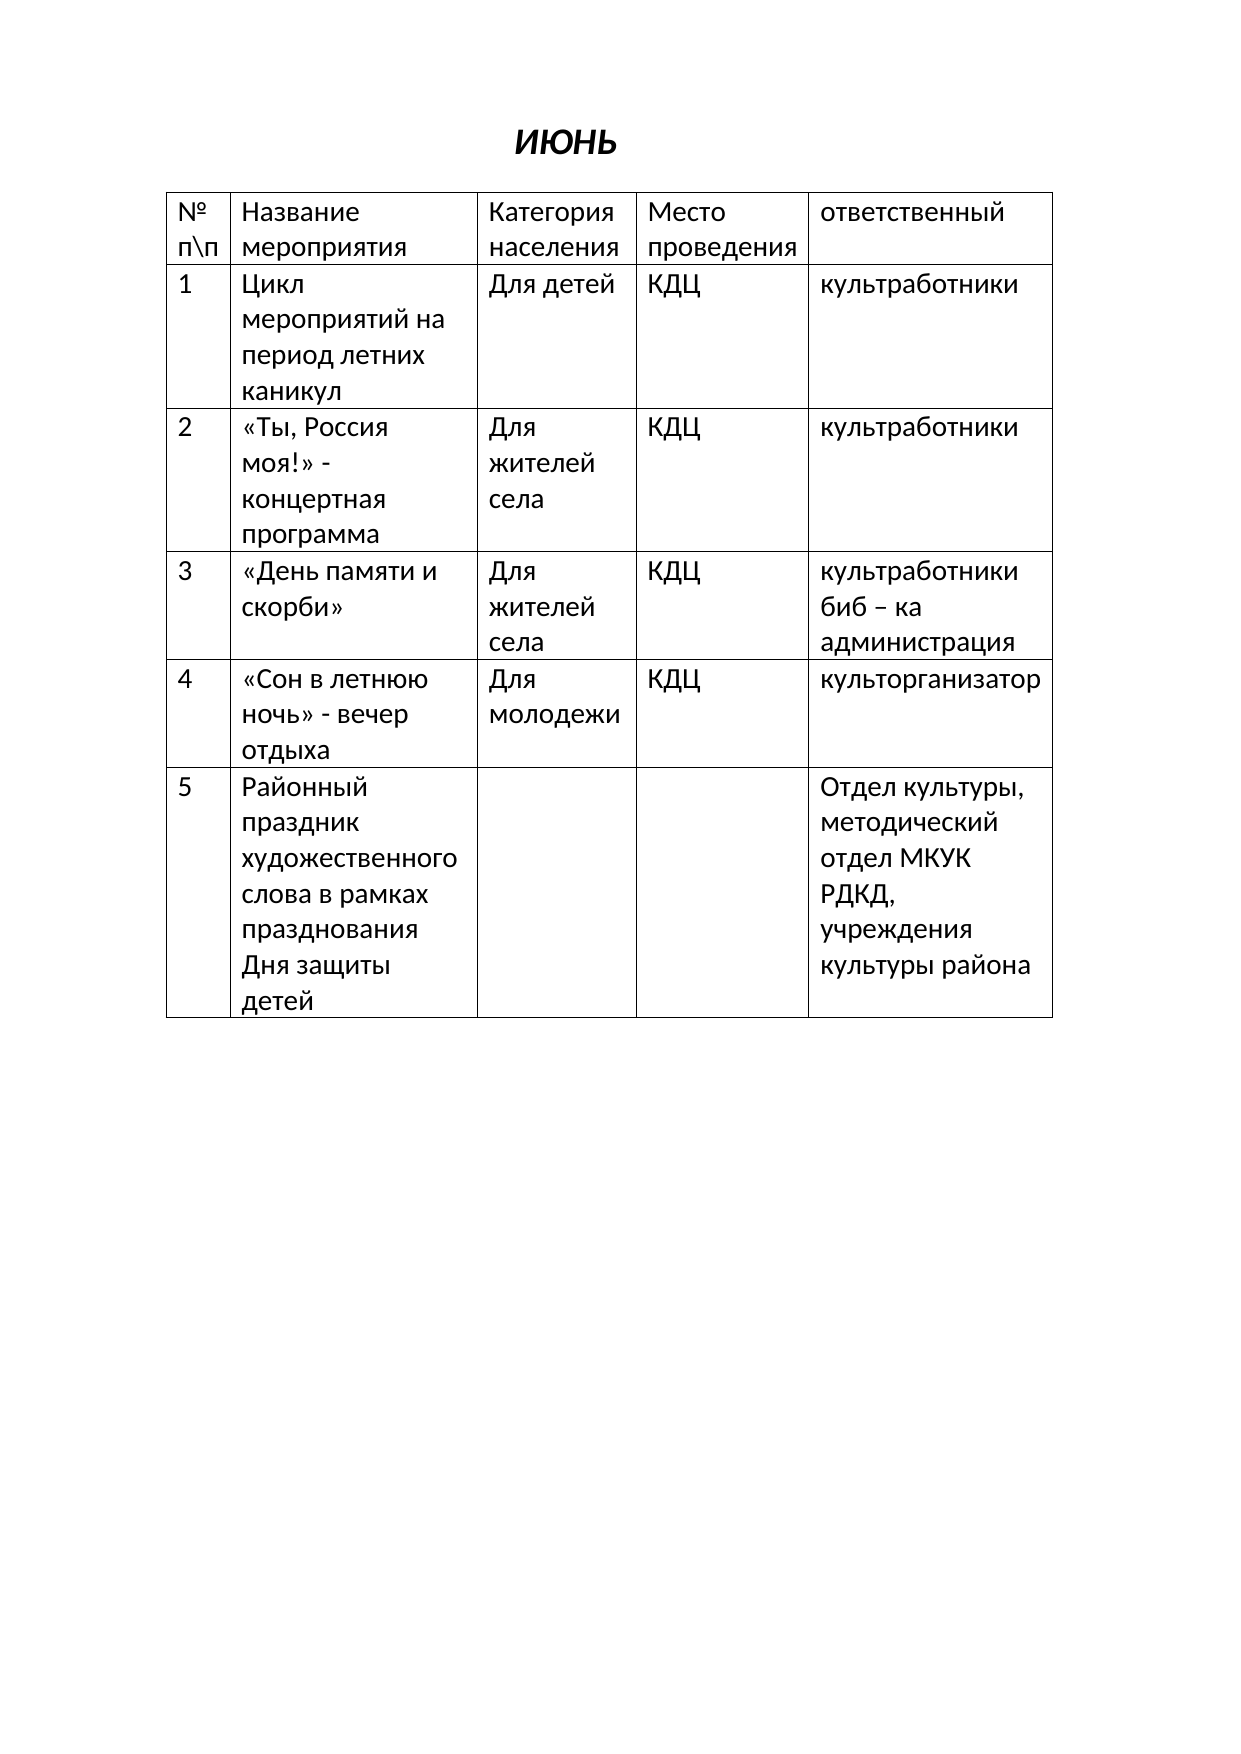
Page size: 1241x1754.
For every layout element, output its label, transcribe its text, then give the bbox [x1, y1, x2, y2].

table_cell Районный праздник художественного слова в рамках празднования Дня защиты детей [231, 768, 477, 1017]
table_cell 4 [167, 660, 230, 767]
table_cell КДЦ [637, 552, 808, 659]
table_cell КДЦ [637, 660, 808, 767]
table_cell культработники [809, 265, 1052, 407]
table_cell культработники [809, 409, 1052, 551]
table_cell Для жителей села [478, 409, 636, 551]
table_cell [637, 768, 808, 1017]
table_cell 5 [167, 768, 230, 1017]
table_header № п\п [167, 193, 230, 264]
table_cell культработники биб – ка администрация [809, 552, 1052, 659]
table_cell КДЦ [637, 265, 808, 407]
table_cell «Сон в летнюю ночь» - вечер отдыха [231, 660, 477, 767]
table_cell культорганизатор [809, 660, 1052, 767]
table_cell Для молодежи [478, 660, 636, 767]
table_cell Отдел культуры, методический отдел МКУК РДКД, учреждения культуры района [809, 768, 1052, 1017]
table_cell «Ты, Россия моя!» - концертная программа [231, 409, 477, 551]
table_cell 1 [167, 265, 230, 407]
table_cell 2 [167, 409, 230, 551]
table_header Название мероприятия [231, 193, 477, 264]
table_cell 3 [167, 552, 230, 659]
text ИЮНЬ [177, 118, 1152, 164]
table_header Категория населения [478, 193, 636, 264]
table_cell Для жителей села [478, 552, 636, 659]
table_cell Для детей [478, 265, 636, 407]
table_header ответственный [809, 193, 1052, 264]
table_cell Цикл мероприятий на период летних каникул [231, 265, 477, 407]
table_cell [478, 768, 636, 1017]
table_cell КДЦ [637, 409, 808, 551]
table_cell «День памяти и скорби» [231, 552, 477, 659]
table_header Место проведения [637, 193, 808, 264]
